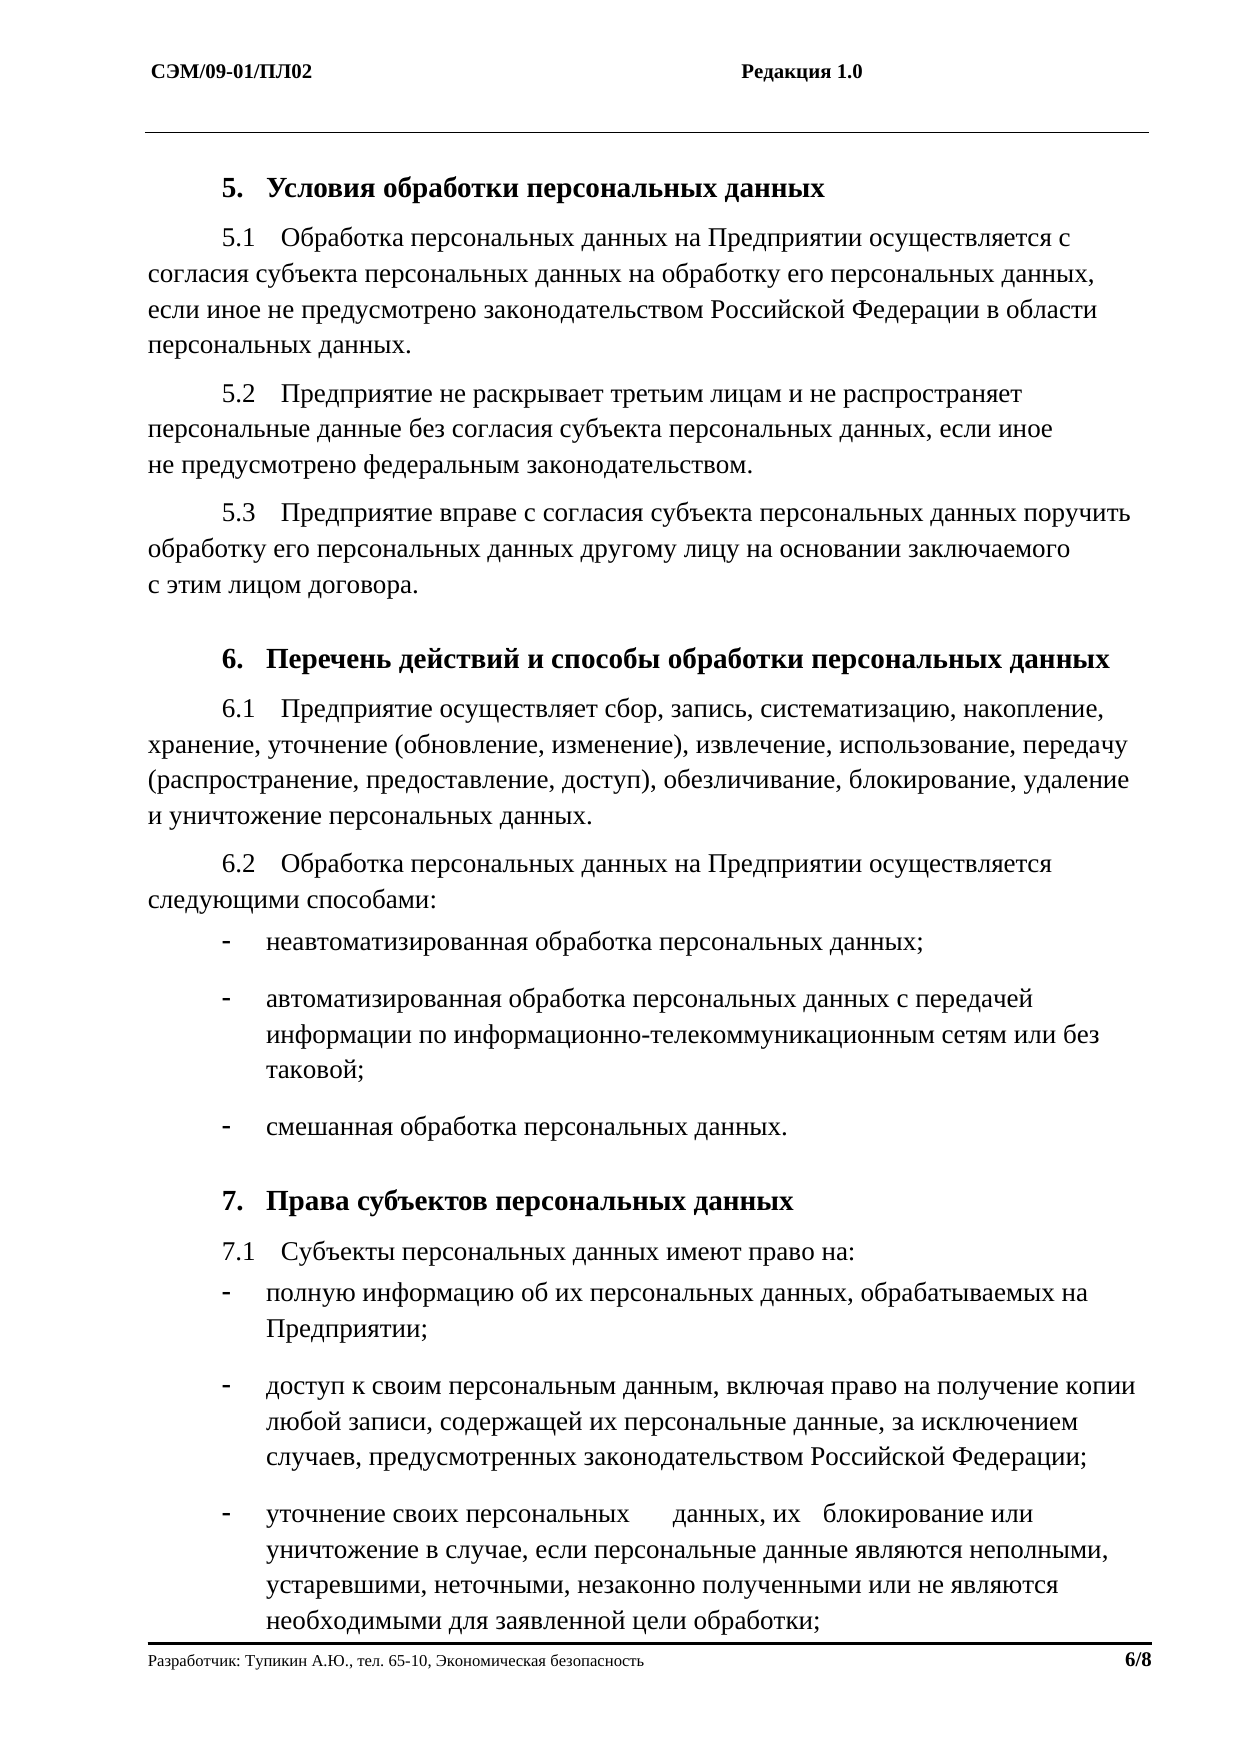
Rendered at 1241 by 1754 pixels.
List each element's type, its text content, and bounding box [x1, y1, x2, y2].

text смешанная обработка персональных данных. [222, 1110, 1152, 1141]
subtitle Перечень действий и способы обработки персональных данных [222, 641, 1152, 674]
text Обработка персональных данных на Предприятии осуществляется следующими способами: [148, 847, 1152, 914]
subtitle Условия обработки персональных данных [222, 170, 1152, 204]
text автоматизированная обработка персональных данных с передачей информации по информационно-телекоммуникационным сетям или без таковой; [222, 982, 1152, 1085]
text Предприятие осуществляет сбор, запись, систематизацию, накопление, хранение, уточнение (обновление, изменение), извлечение, использование, передачу (распространение, предоставление, доступ), обезличивание, блокирование, удаление и уничтожение персональных данных. [148, 692, 1152, 830]
text неавтоматизированная обработка персональных данных; [222, 925, 1152, 956]
text Субъекты персональных данных имеют право на: [148, 1234, 1152, 1266]
text Предприятие не раскрывает третьим лицам и не распространяет персональные данные без согласия субъекта персональных данных, если иное не предусмотрено федеральным законодательством. [148, 377, 1152, 479]
text Обработка персональных данных на Предприятии осуществляется с согласия субъекта персональных данных на обработку его персональных данных, если иное не предусмотрено законодательством Российской Федерации в области персональных данных. [148, 221, 1152, 359]
subtitle Права субъектов персональных данных [222, 1183, 1152, 1217]
text доступ к своим персональным данным, включая право на получение копии любой записи, содержащей их персональные данные, за исключением случаев, предусмотренных законодательством Российской Федерации; [222, 1369, 1152, 1472]
text полную информацию об их персональных данных, обрабатываемых на Предприятии; [222, 1277, 1152, 1343]
text уточнение своих персональных данных, их блокирование или уничтожение в случае, если персональные данные являются неполными, устаревшими, неточными, незаконно полученными или не являются необходимыми для заявленной цели обработки; [222, 1497, 1152, 1636]
text Предприятие вправе с согласия субъекта персональных данных поручить обработку его персональных данных другому лицу на основании заключаемого с этим лицом договора. [148, 496, 1152, 599]
